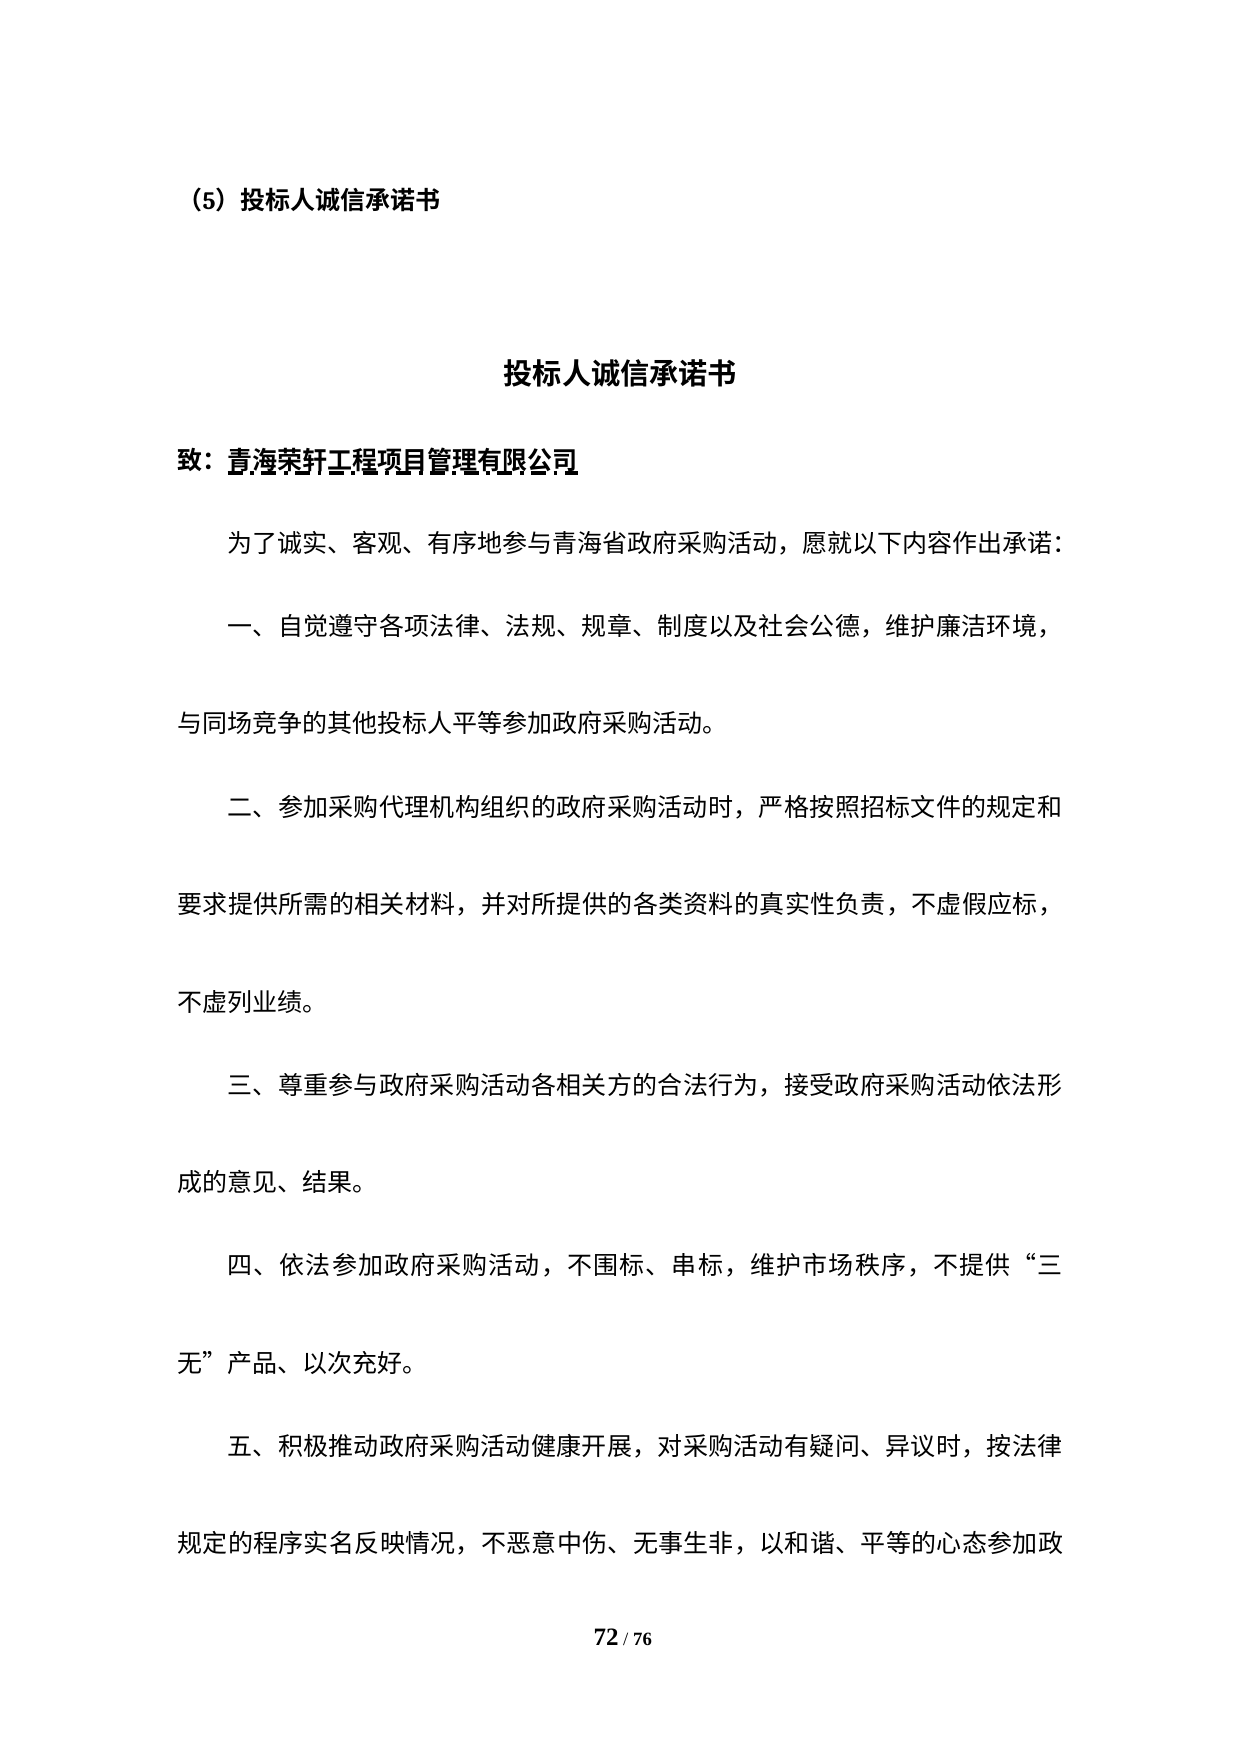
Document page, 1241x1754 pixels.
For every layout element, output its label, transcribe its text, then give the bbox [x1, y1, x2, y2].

text 四、依法参加政府采购活动，不围标、串标，维护市场秩序，不提供“三无”产品、以次充好。 [177, 1231, 1063, 1394]
text 为了诚实、客观、有序地参与青海省政府采购活动，愿就以下内容作出承诺： [177, 509, 1063, 574]
text 一、自觉遵守各项法律、法规、规章、制度以及社会公德，维护廉洁环境，与同场竞争的其他投标人平等参加政府采购活动。 [177, 592, 1063, 754]
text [177, 1412, 1063, 1574]
subtitle （5）投标人诚信承诺书 [177, 166, 1063, 231]
text 二、参加采购代理机构组织的政府采购活动时，严格按照招标文件的规定和要求提供所需的相关材料，并对所提供的各类资料的真实性负责，不虚假应标，不虚列业绩。 [177, 773, 1063, 1033]
text 致：青海荣轩工程项目管理有限公司 [177, 426, 1063, 491]
text 投标人诚信承诺书 [177, 339, 1063, 404]
text 三、尊重参与政府采购活动各相关方的合法行为，接受政府采购活动依法形成的意见、结果。 [177, 1051, 1063, 1213]
